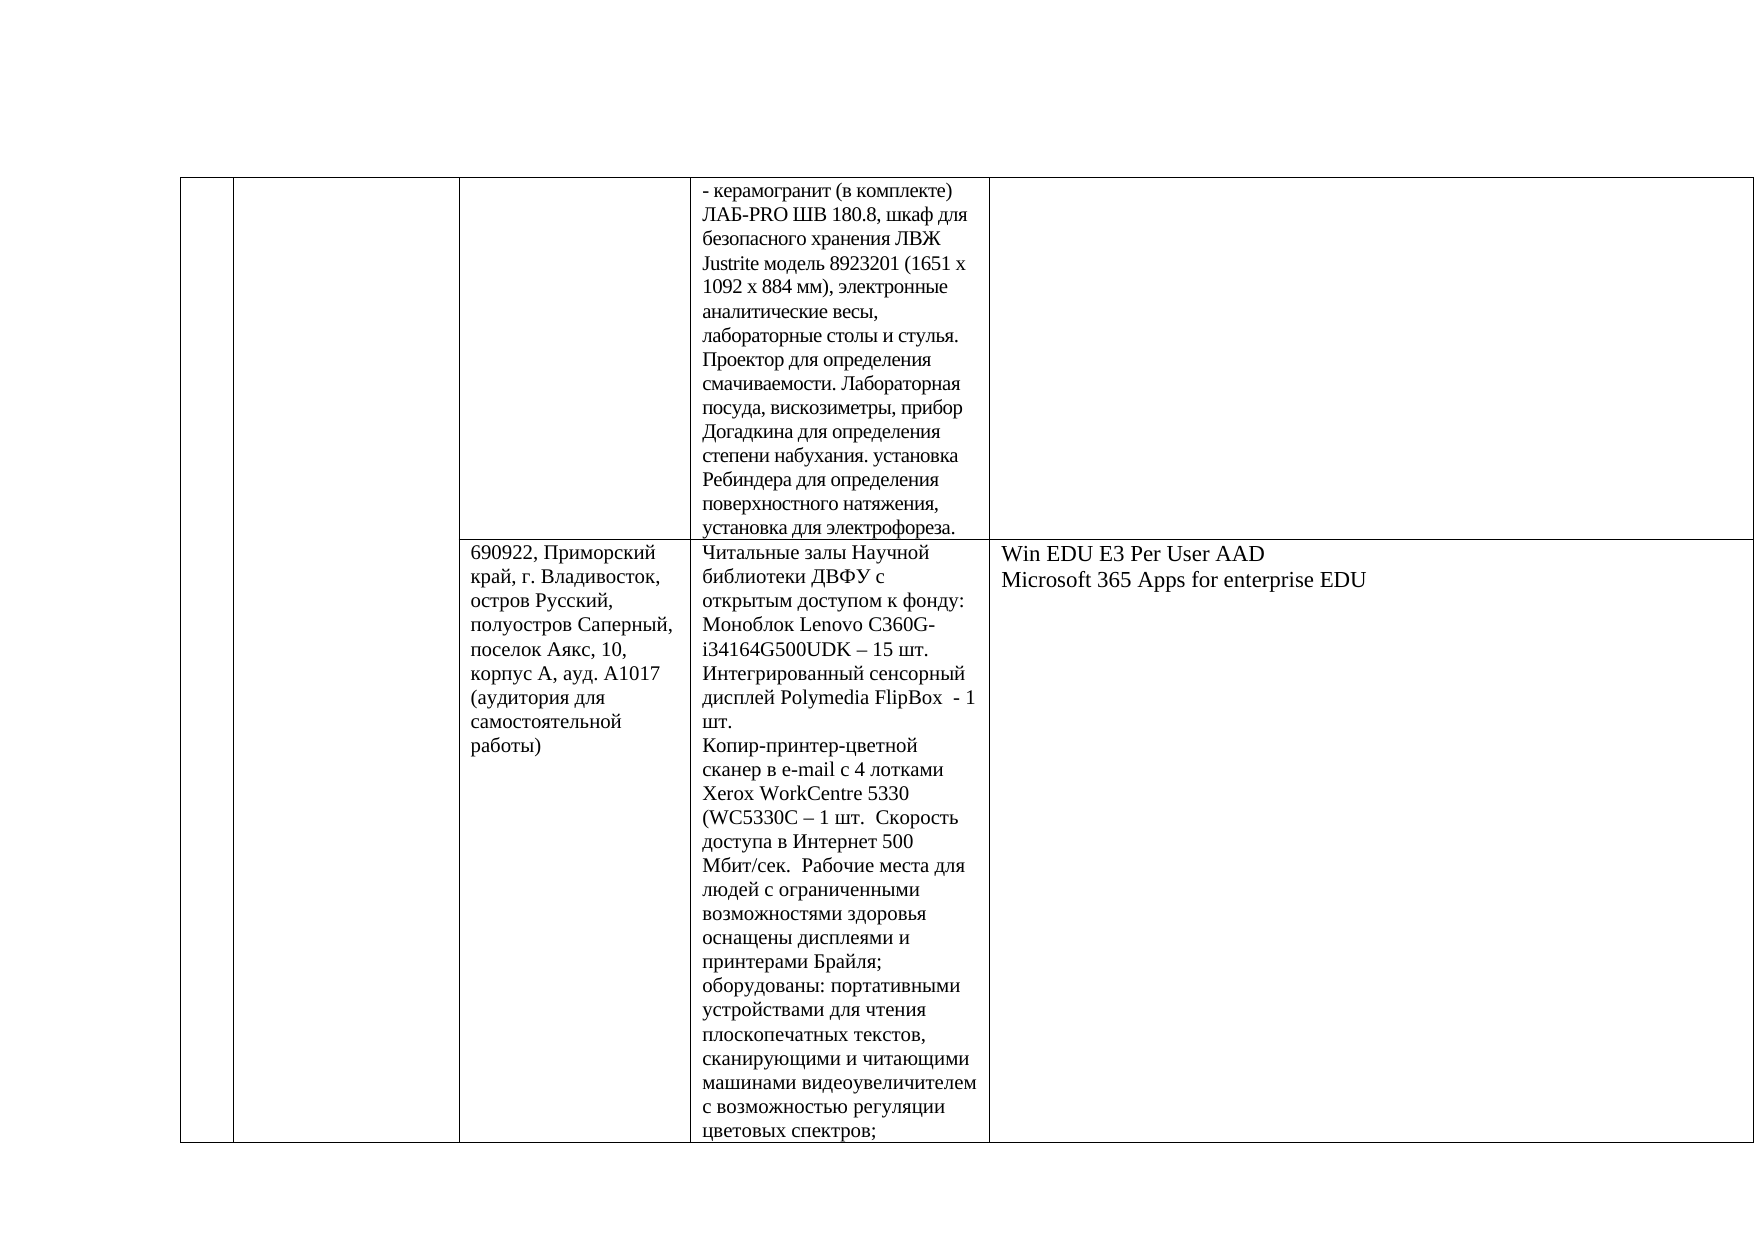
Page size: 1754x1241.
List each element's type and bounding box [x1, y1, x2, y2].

table_cell [990, 540, 1753, 1142]
table_cell [990, 178, 1753, 539]
table_cell [691, 540, 989, 1142]
table_cell [460, 178, 690, 539]
table_cell [691, 178, 989, 539]
table_cell [460, 540, 690, 1142]
